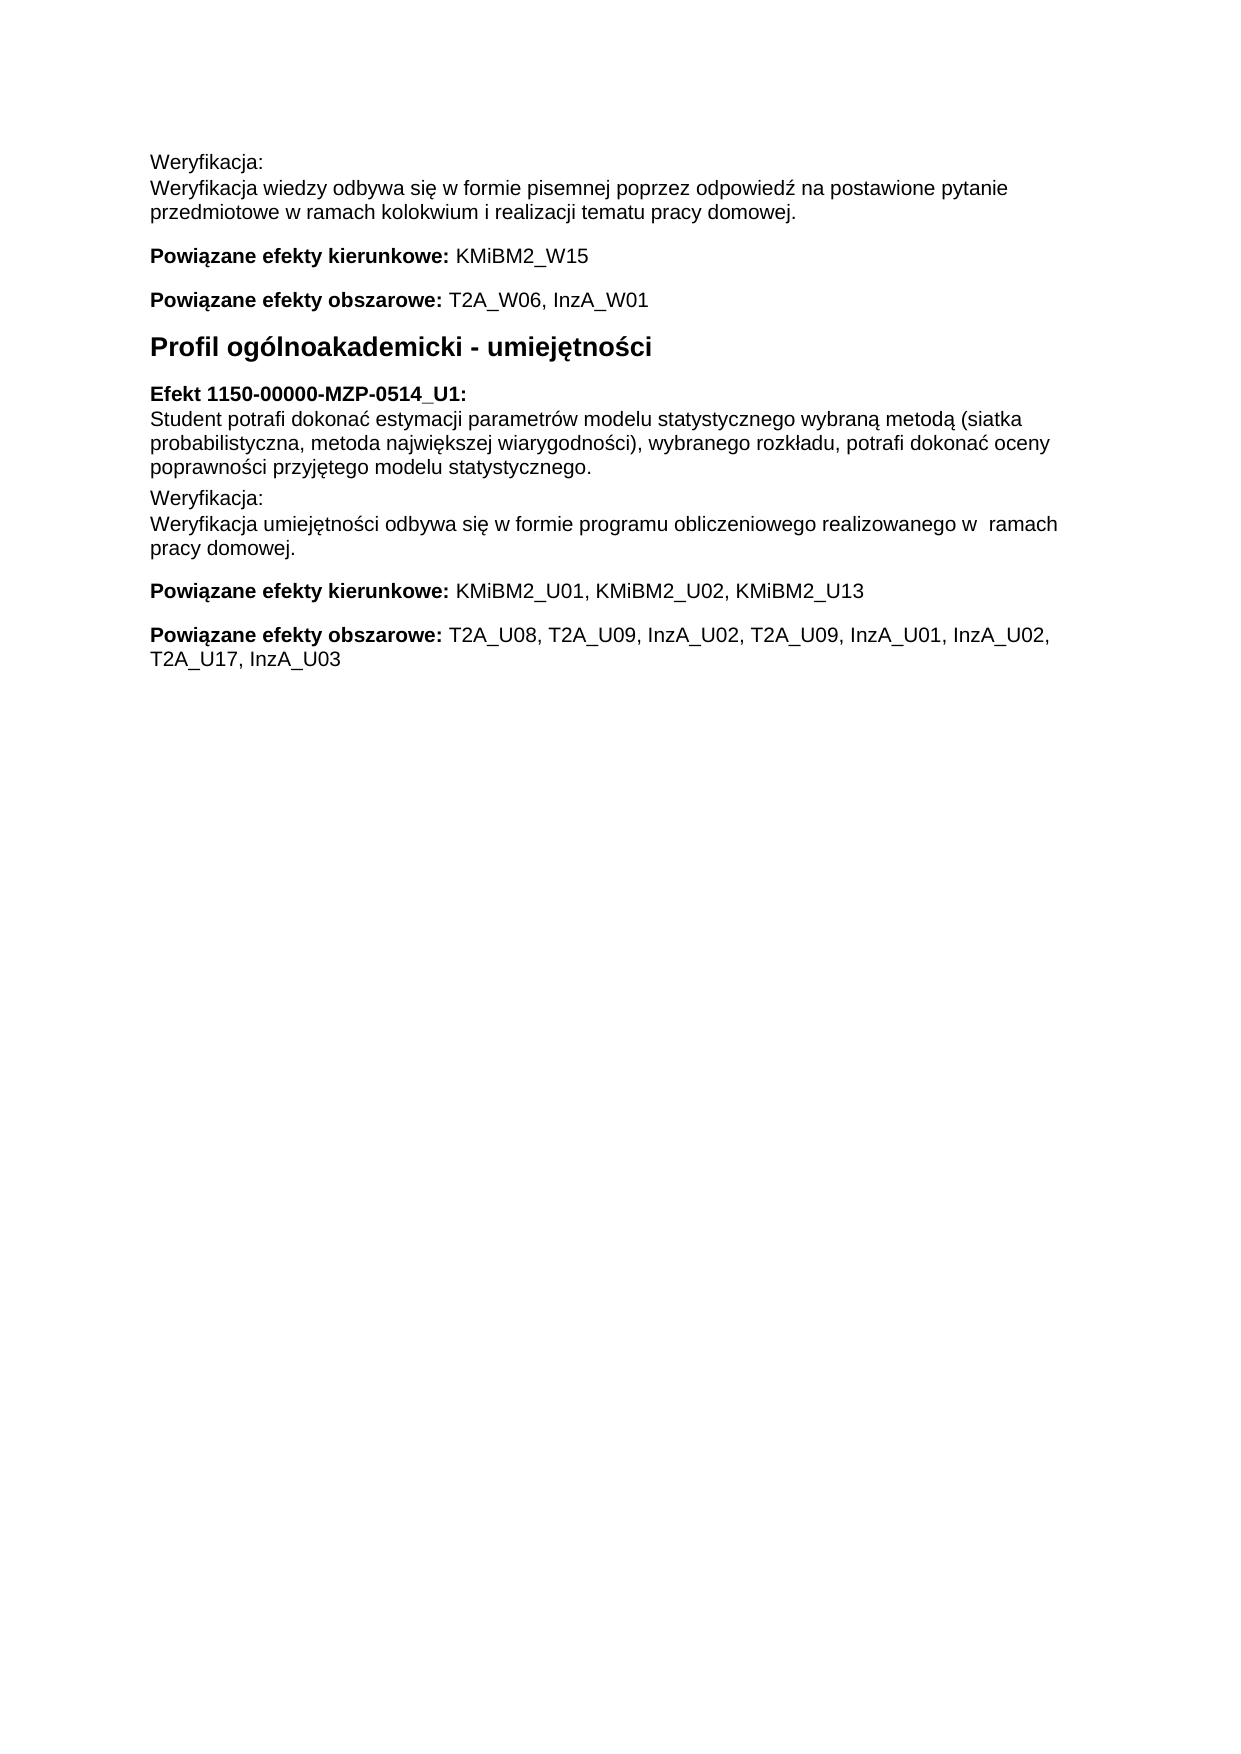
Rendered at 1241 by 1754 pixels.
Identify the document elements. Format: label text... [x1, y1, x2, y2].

text Powiązane efekty kierunkowe: KMiBM2_U01, KMiBM2_U02, KMiBM2_U13 [150, 579, 1090, 603]
text Powiązane efekty obszarowe: T2A_W06, InzA_W01 [150, 287, 1090, 311]
text Weryfikacja umiejętności odbywa się w formie programu obliczeniowego realizowanego w ramach pracy domowej. [150, 511, 1090, 559]
text Student potrafi dokonać estymacji parametrów modelu statystycznego wybraną metodą (siatka probabilistyczna, metoda największej wiarygodności), wybranego rozkładu, potrafi dokonać oceny poprawności przyjętego modelu statystycznego. [150, 407, 1090, 479]
text Efekt 1150-00000-MZP-0514_U1: [150, 382, 1090, 406]
text Weryfikacja: [150, 485, 1090, 509]
text Powiązane efekty obszarowe: T2A_U08, T2A_U09, InzA_U02, T2A_U09, InzA_U01, InzA_U02, T2A_U17, InzA_U03 [150, 623, 1090, 671]
text Weryfikacja: [150, 150, 1090, 174]
subtitle Profil ogólnoakademicki - umiejętności [150, 331, 1090, 362]
text Powiązane efekty kierunkowe: KMiBM2_W15 [150, 244, 1090, 268]
